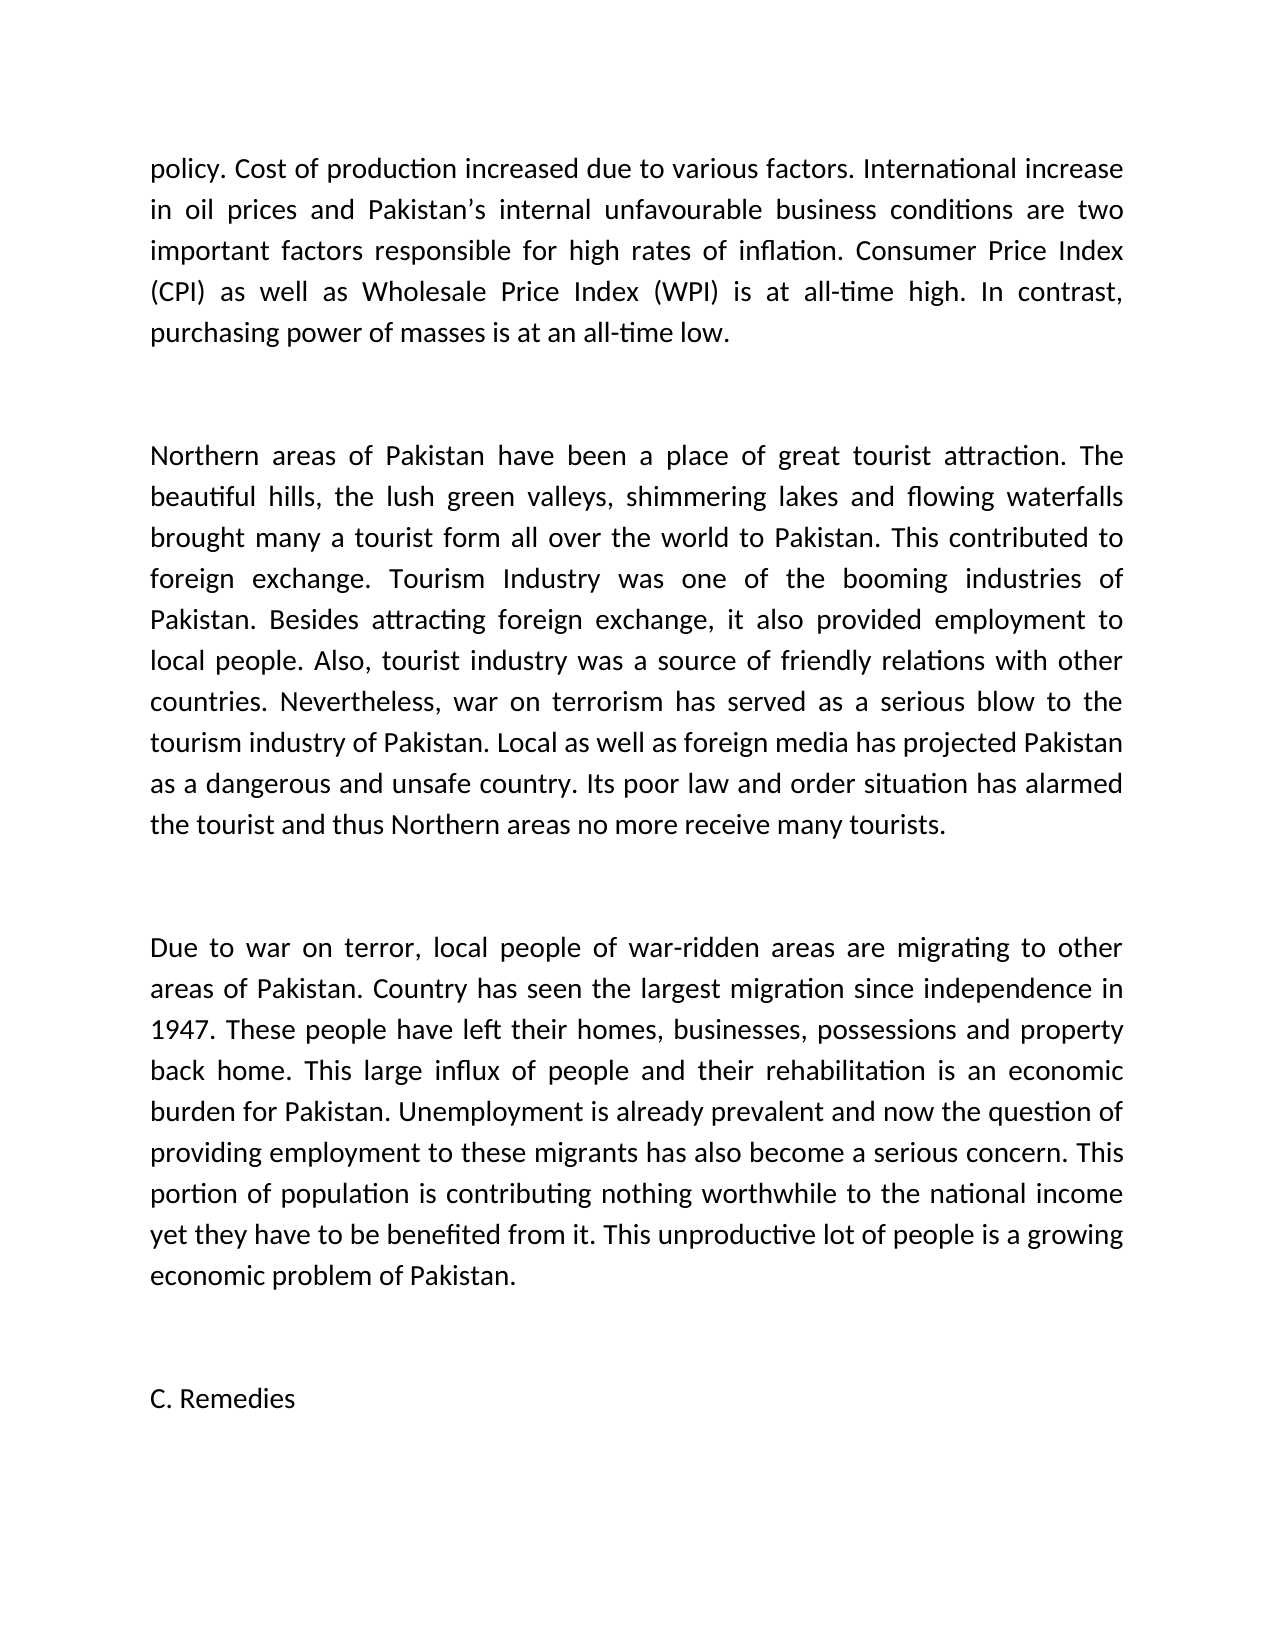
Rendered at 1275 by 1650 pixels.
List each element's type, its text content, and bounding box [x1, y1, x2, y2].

text Due to war on terror, local people of war-ridden areas are migrating to other areas of Pakistan. Country has seen the largest migration since independence in 1947. These people have left their homes, businesses, possessions and property back home. This large influx of people and their rehabilitation is an economic burden for Pakistan. Unemployment is already prevalent and now the question of providing employment to these migrants has also become a serious concern. This portion of population is contributing nothing worthwhile to the national income yet they have to be benefited from it. This unproductive lot of people is a growing economic problem of Pakistan. [150, 929, 1125, 1292]
text C. Remedies [150, 1380, 1125, 1416]
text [150, 150, 1125, 349]
text Northern areas of Pakistan have been a place of great tourist attraction. The beautiful hills, the lush green valleys, shimmering lakes and flowing waterfalls brought many a tourist form all over the world to Pakistan. This contributed to foreign exchange. Tourism Industry was one of the booming industries of Pakistan. Besides attracting foreign exchange, it also provided employment to local people. Also, tourist industry was a source of friendly relations with other countries. Nevertheless, war on terrorism has served as a serious blow to the tourism industry of Pakistan. Local as well as foreign media has projected Pakistan as a dangerous and unsafe country. Its poor law and order situation has alarmed the tourist and thus Northern areas no more receive many tourists. [150, 437, 1125, 841]
